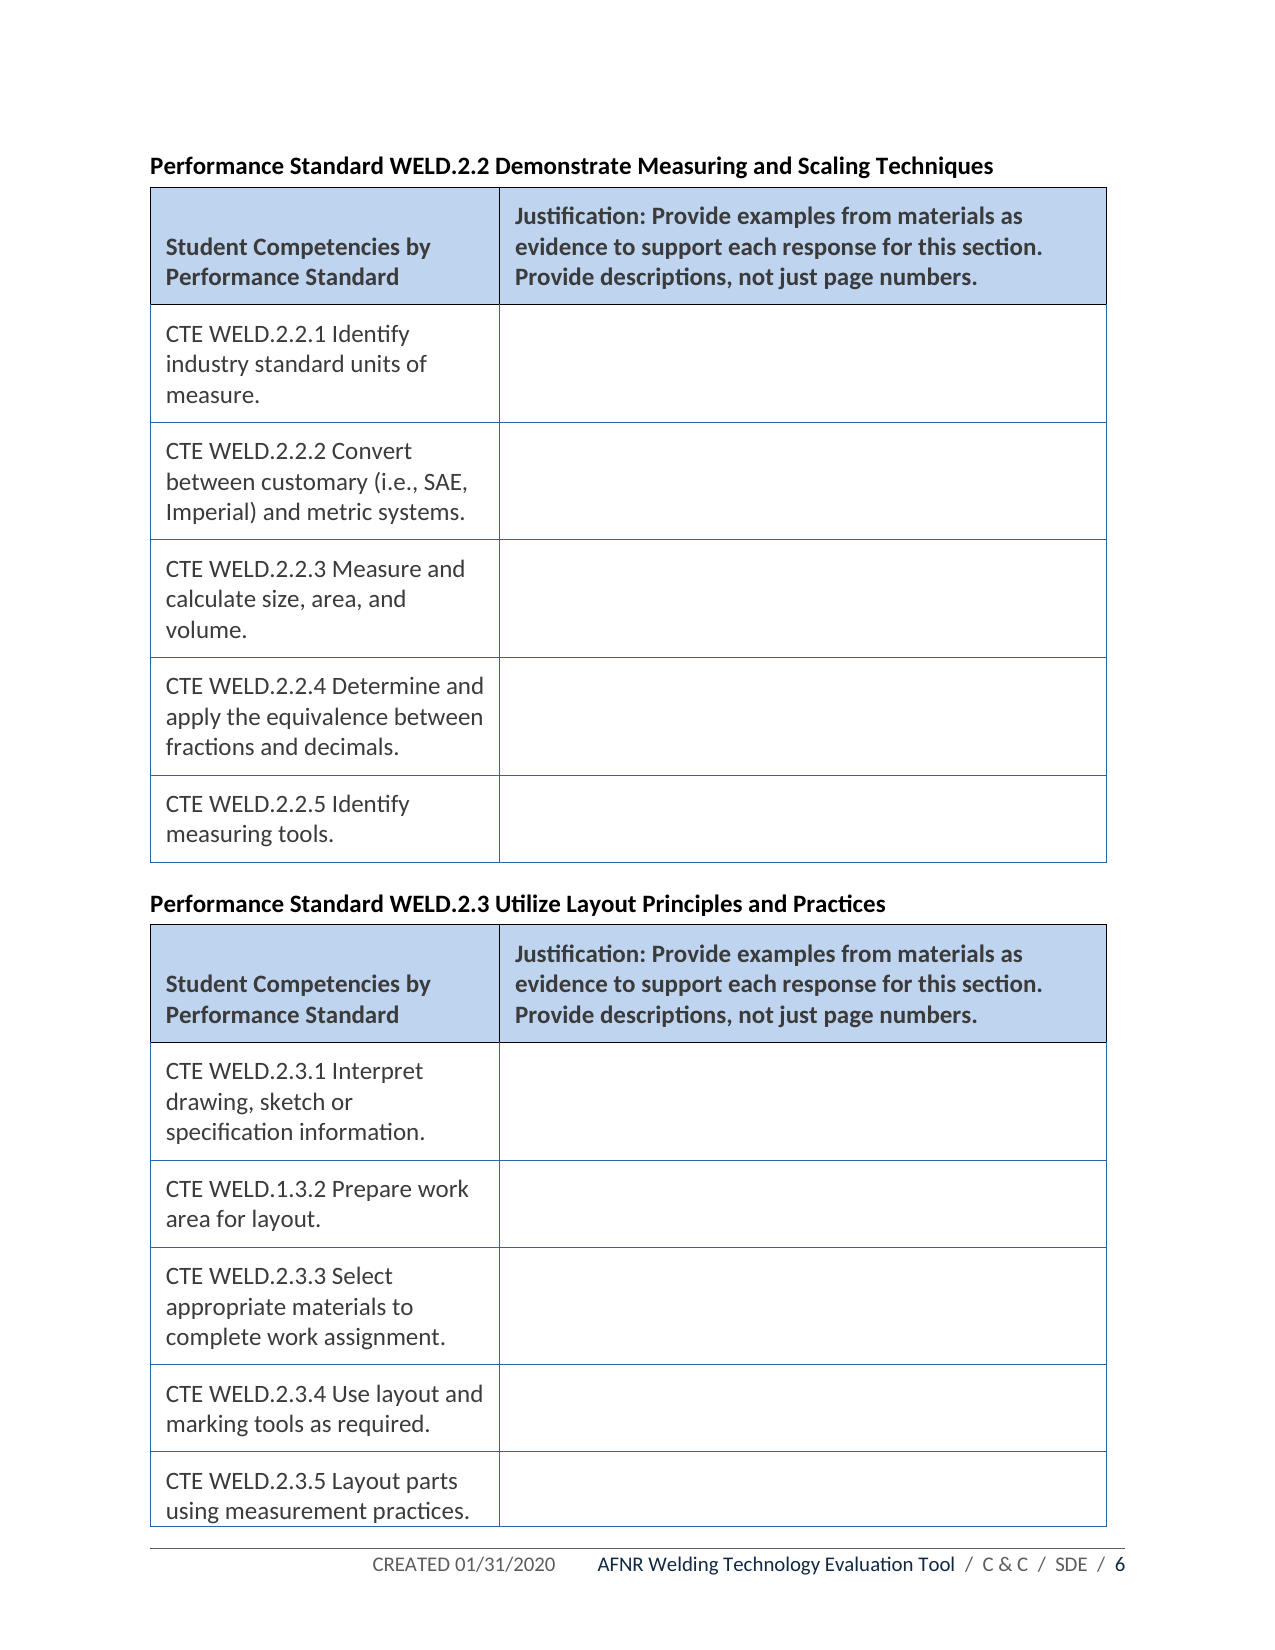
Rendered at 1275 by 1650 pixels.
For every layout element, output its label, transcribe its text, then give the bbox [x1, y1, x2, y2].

table_cell CTE WELD.2.2.2 Convert between customary (i.e., SAE, Imperial) and metric systems. [151, 423, 499, 539]
table_cell CTE WELD.2.3.1 Interpret drawing, sketch or specification information. [151, 1043, 499, 1159]
table_cell [500, 776, 1106, 862]
table_cell [500, 305, 1106, 422]
table_header Student Competencies by Performance Standard [151, 925, 499, 1042]
table_header Justification: Provide examples from materials as evidence to support each response for this section. Provide descriptions, not just page numbers. [500, 925, 1106, 1042]
table_cell [500, 1365, 1106, 1451]
table_cell CTE WELD.2.2.5 Identify measuring tools. [151, 776, 499, 862]
table_header Justification: Provide examples from materials as evidence to support each response for this section. Provide descriptions, not just page numbers. [500, 188, 1106, 304]
table_cell [500, 540, 1106, 657]
table_header Student Competencies by Performance Standard [151, 188, 499, 304]
subtitle Performance Standard WELD.2.3 Utilize Layout Principles and Practices [150, 888, 1125, 918]
table_cell [500, 423, 1106, 539]
table_cell [500, 658, 1106, 774]
table_cell CTE WELD.2.2.3 Measure and calculate size, area, and volume. [151, 540, 499, 657]
table_cell CTE WELD.2.3.4 Use layout and marking tools as required. [151, 1365, 499, 1451]
table_cell CTE WELD.2.2.1 Identify industry standard units of measure. [151, 305, 499, 422]
table_cell [500, 1161, 1106, 1247]
table_cell CTE WELD.2.3.3 Select appropriate materials to complete work assignment. [151, 1248, 499, 1364]
subtitle Performance Standard WELD.2.2 Demonstrate Measuring and Scaling Techniques [150, 150, 1125, 181]
table_cell CTE WELD.2.3.5 Layout parts using measurement practices. [151, 1452, 499, 1526]
table_cell [500, 1248, 1106, 1364]
table_cell [500, 1452, 1106, 1526]
table_cell [500, 1043, 1106, 1159]
table_cell CTE WELD.2.2.4 Determine and apply the equivalence between fractions and decimals. [151, 658, 499, 774]
table_cell CTE WELD.1.3.2 Prepare work area for layout. [151, 1161, 499, 1247]
